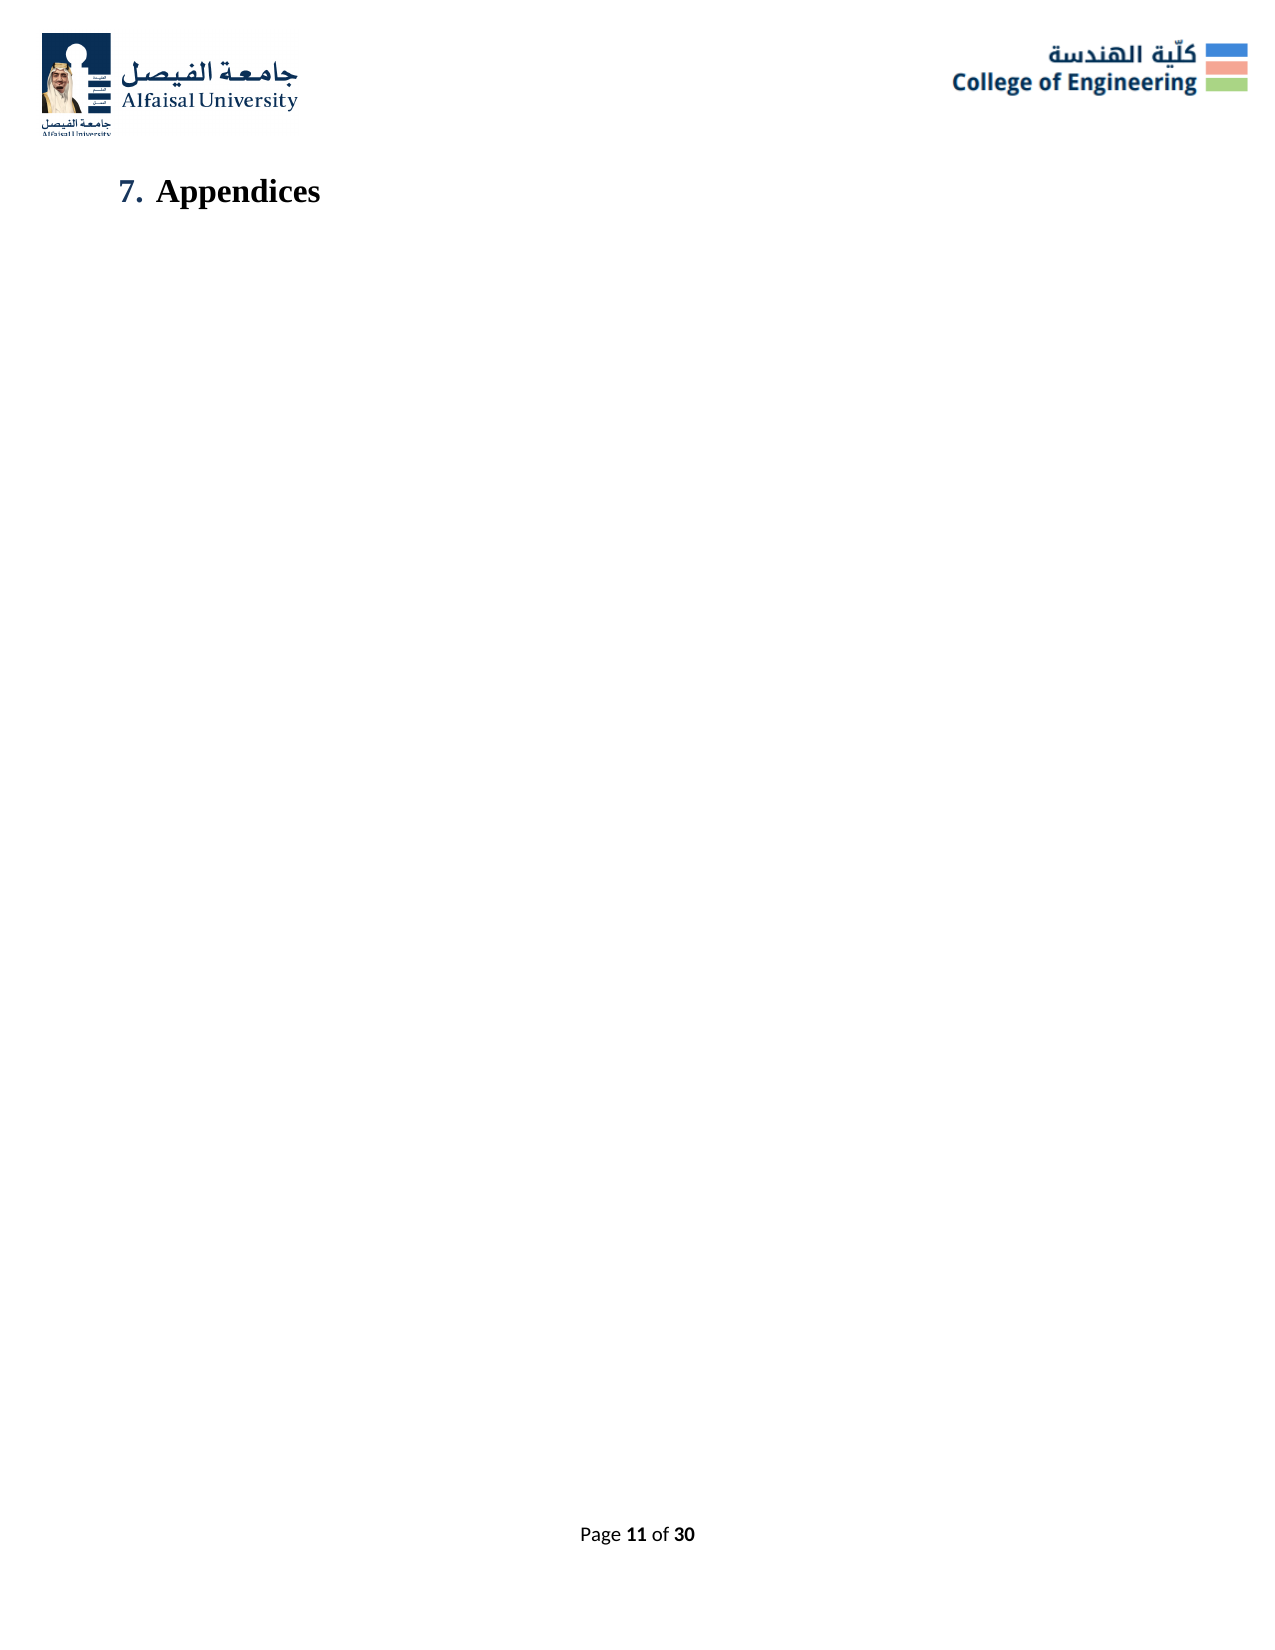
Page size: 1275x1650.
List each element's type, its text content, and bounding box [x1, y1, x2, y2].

picture [36, 29, 299, 136]
picture [942, 38, 1249, 95]
subtitle Appendices [118, 171, 1157, 209]
